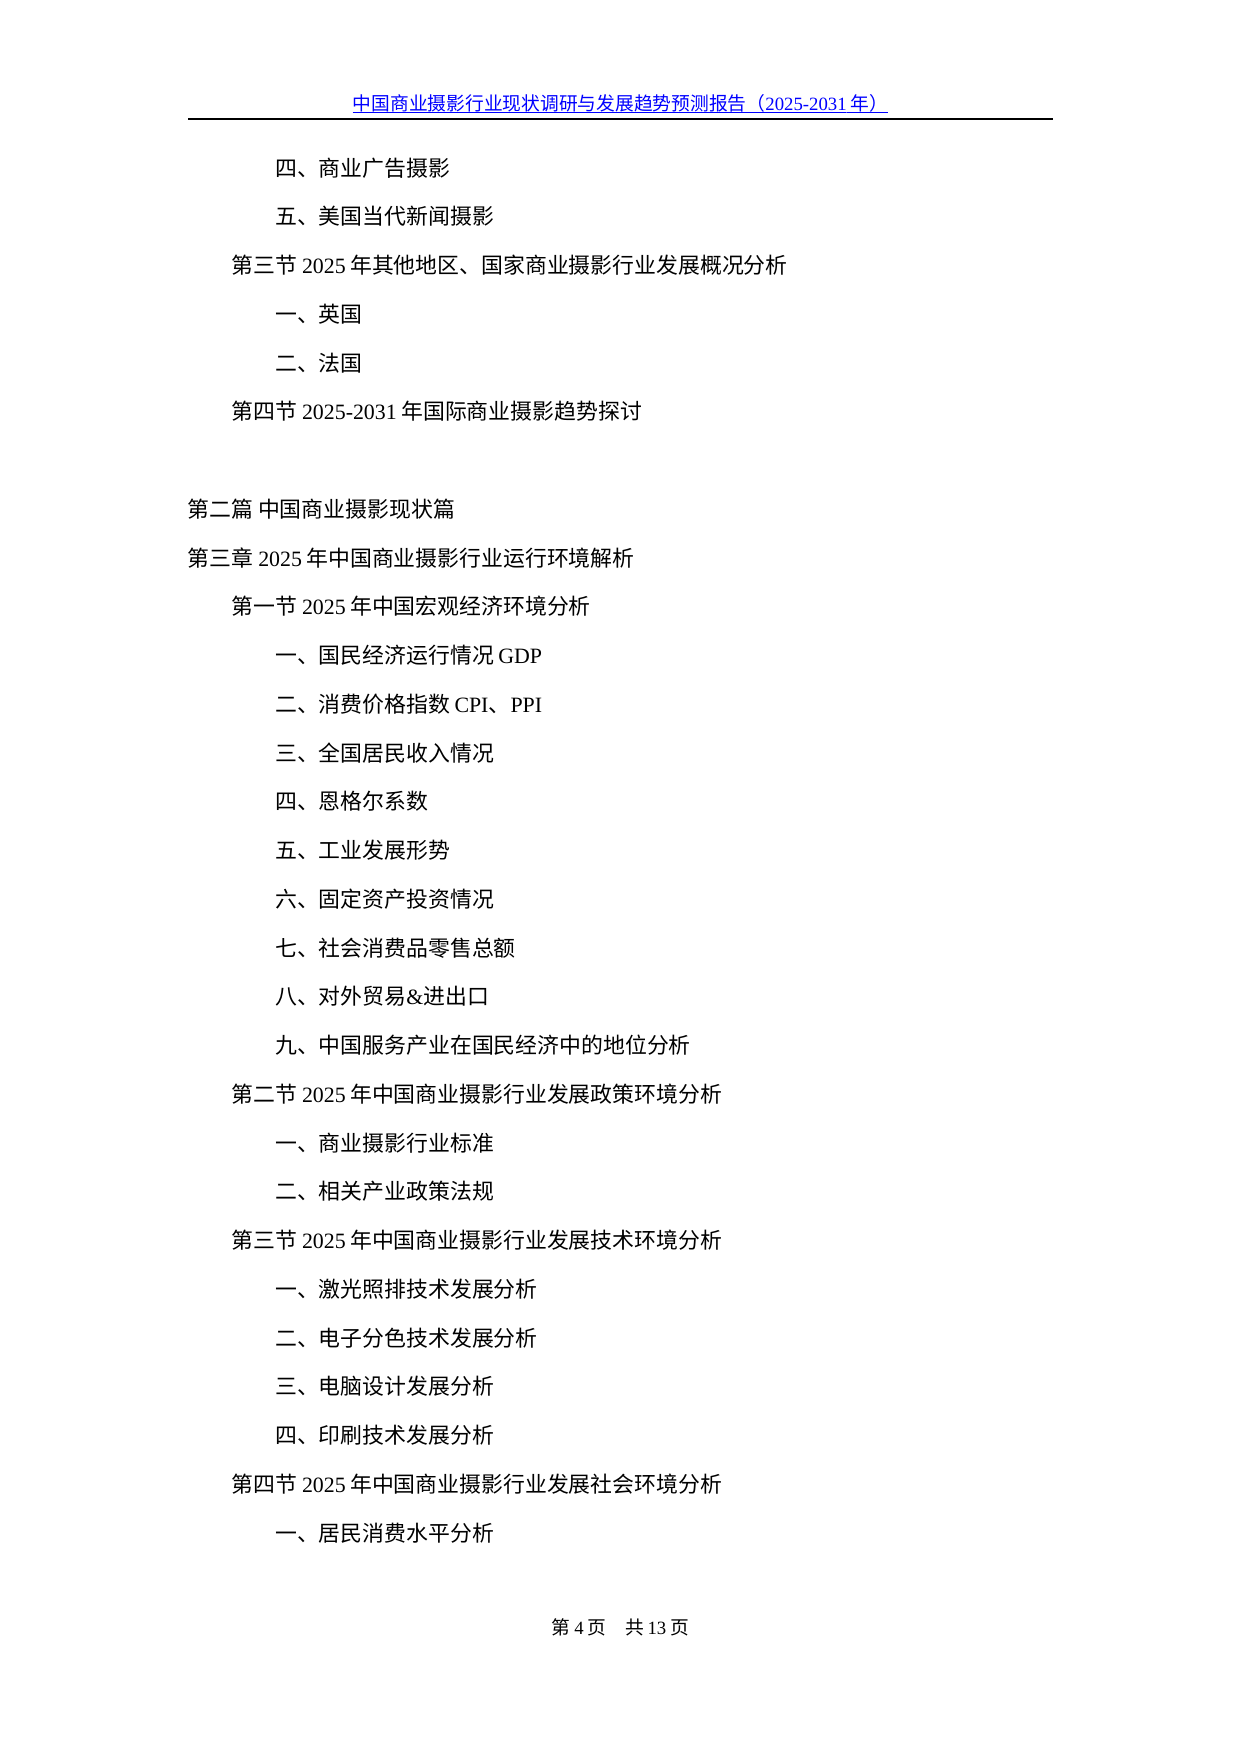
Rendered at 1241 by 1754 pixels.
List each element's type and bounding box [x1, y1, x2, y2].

text [187, 150, 1053, 1548]
